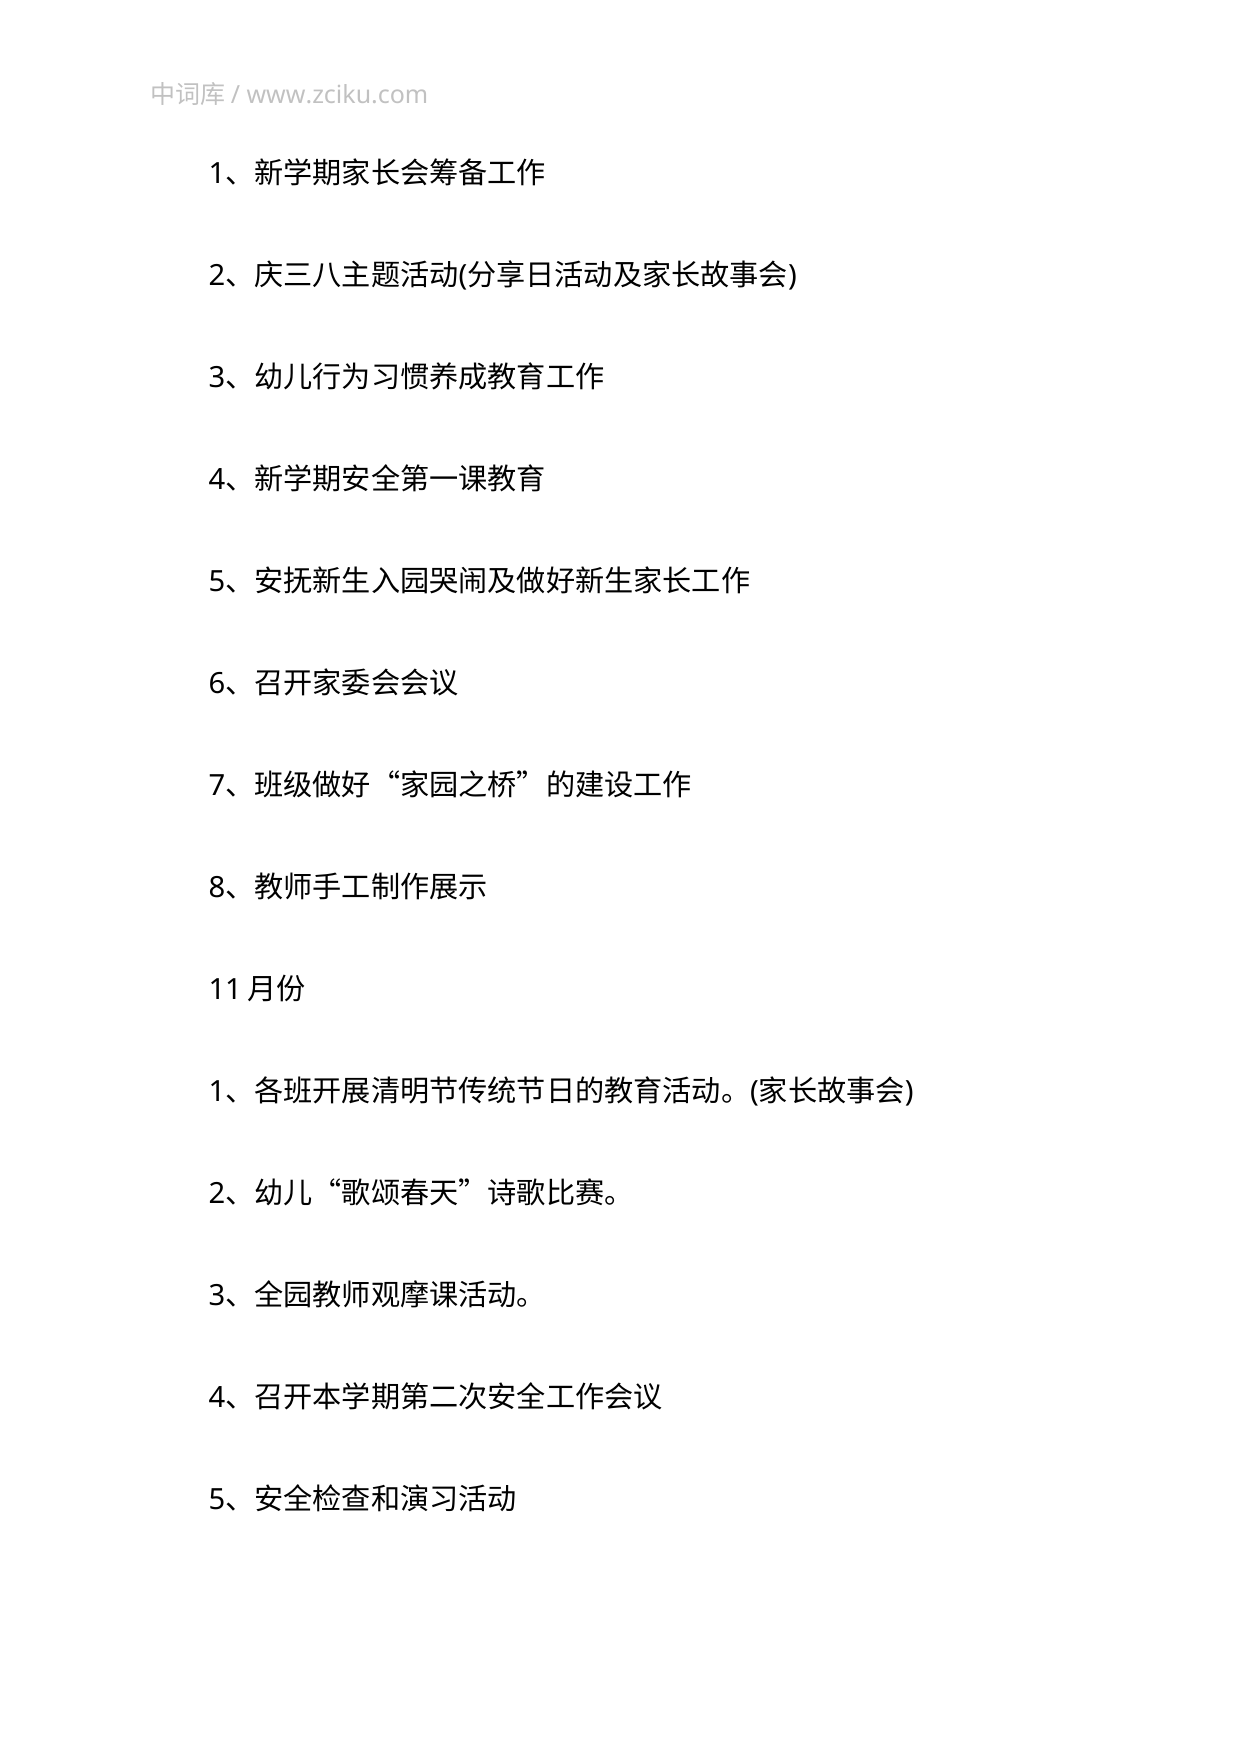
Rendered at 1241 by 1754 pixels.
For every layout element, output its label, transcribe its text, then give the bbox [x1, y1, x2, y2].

text 2、庆三八主题活动(分享日活动及家长故事会) [150, 252, 1090, 294]
text 11月份 [150, 966, 1090, 1008]
text 2、幼儿“歌颂春天”诗歌比赛。 [150, 1170, 1090, 1212]
text 7、班级做好“家园之桥”的建设工作 [150, 762, 1090, 804]
text 5、安全检查和演习活动 [150, 1476, 1090, 1518]
text 8、教师手工制作展示 [150, 864, 1090, 906]
text 5、安抚新生入园哭闹及做好新生家长工作 [150, 558, 1090, 600]
text 3、幼儿行为习惯养成教育工作 [150, 354, 1090, 396]
text 3、全园教师观摩课活动。 [150, 1272, 1090, 1314]
text 4、新学期安全第一课教育 [150, 456, 1090, 498]
text 4、召开本学期第二次安全工作会议 [150, 1374, 1090, 1416]
text 6、召开家委会会议 [150, 660, 1090, 702]
text 1、新学期家长会筹备工作 [150, 150, 1090, 192]
text 1、各班开展清明节传统节日的教育活动。(家长故事会) [150, 1068, 1090, 1110]
